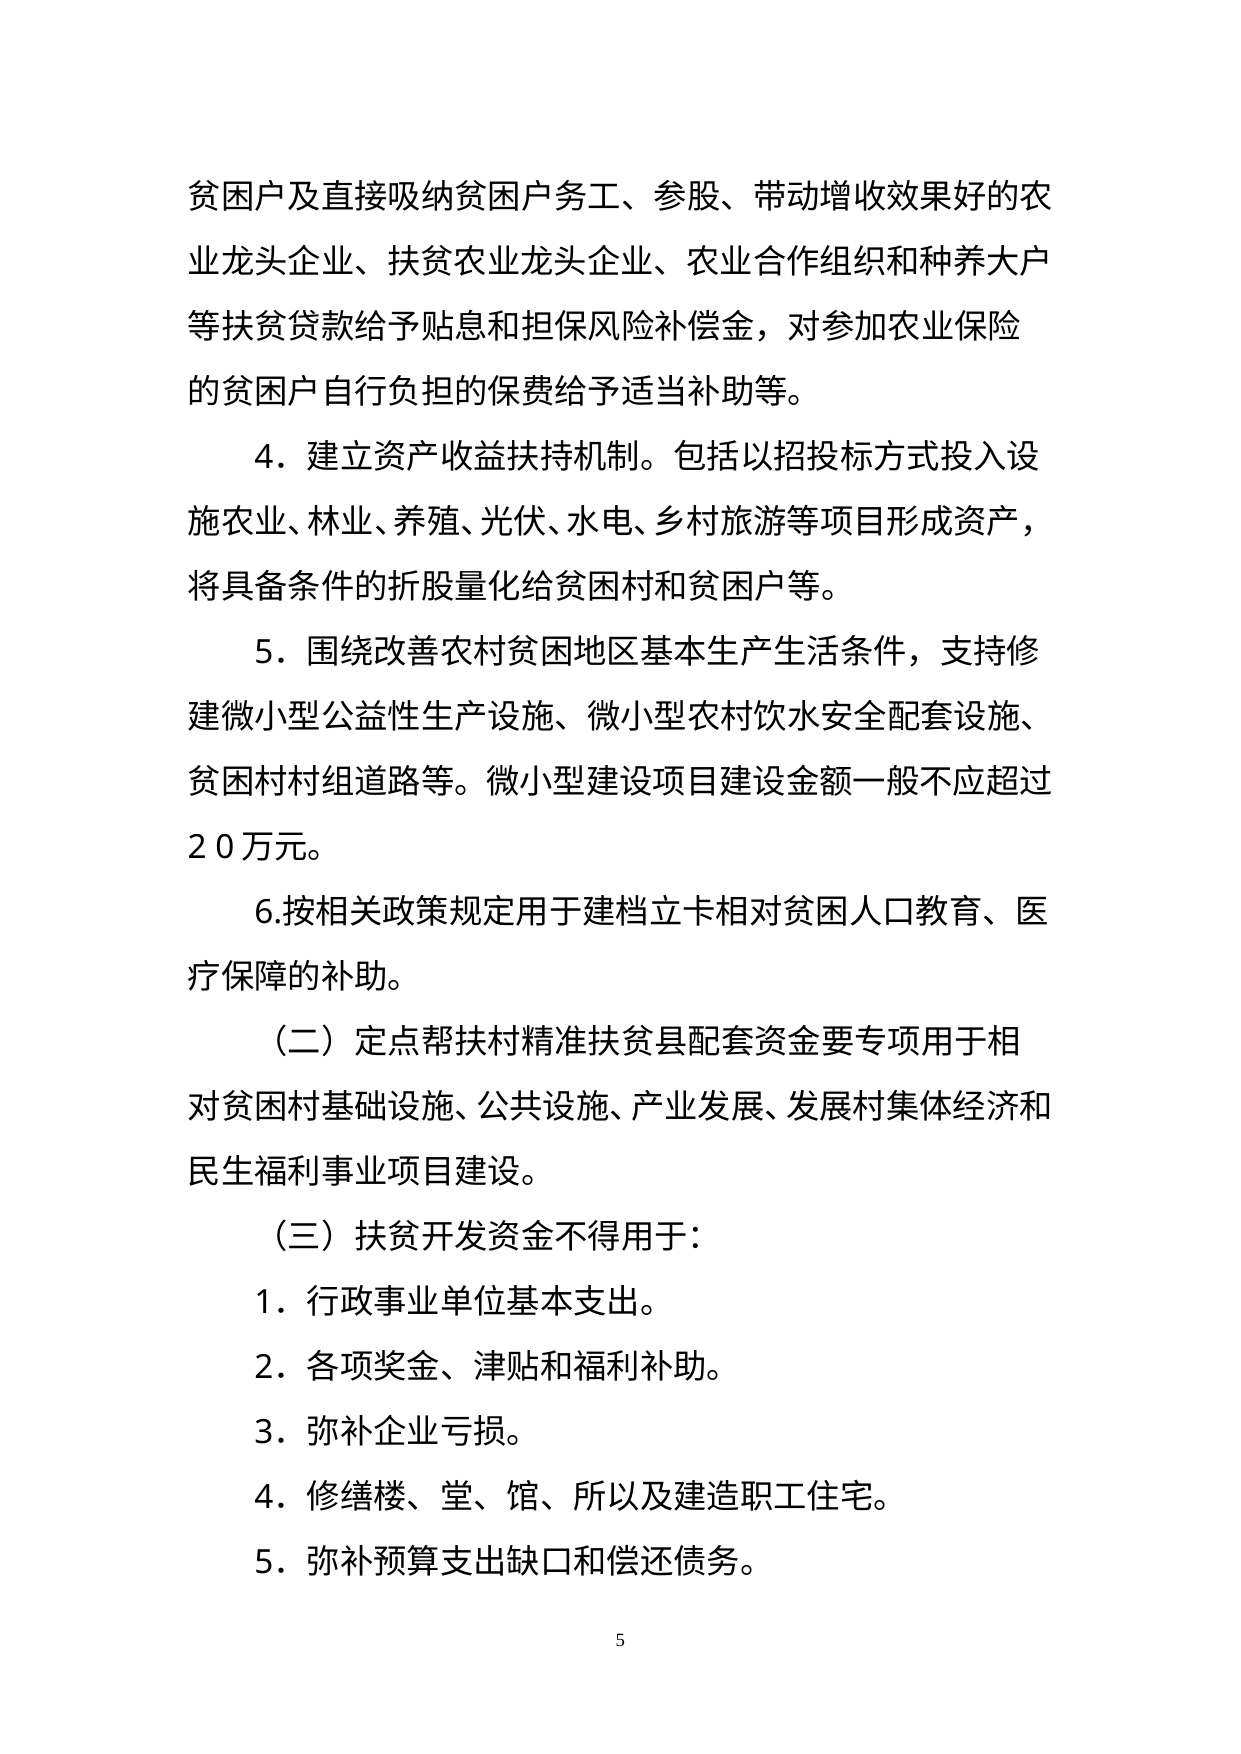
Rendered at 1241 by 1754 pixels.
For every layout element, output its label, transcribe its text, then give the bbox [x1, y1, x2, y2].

text 6.按相关政策规定用于建档立卡相对贫困人口教育、医疗保障的补助。 [187, 942, 1053, 1072]
text 2．各项奖金、津贴和福利补助。 [187, 1397, 1053, 1462]
text 4．建立资产收益扶持机制。包括以招投标方式投入设施农业、林业、养殖、光伏、水电、乡村旅游等项目形成资产，将具备条件的折股量化给贫困村和贫困户等。 [187, 487, 1053, 682]
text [187, 162, 1053, 487]
text 1．行政事业单位基本支出。 [187, 1332, 1053, 1397]
text 5．围绕改善农村贫困地区基本生产生活条件，支持修建微小型公益性生产设施、微小型农村饮水安全配套设施、贫困村村组道路等。微小型建设项目建设金额一般不应超过2 0万元。 [187, 682, 1053, 942]
text 4．修缮楼、堂、馆、所以及建造职工住宅。 [187, 1527, 1053, 1592]
text （二）定点帮扶村精准扶贫县配套资金要专项用于相对贫困村基础设施、公共设施、产业发展、发展村集体经济和民生福利事业项目建设。 [187, 1072, 1053, 1267]
text （三）扶贫开发资金不得用于： [187, 1267, 1053, 1332]
text 3．弥补企业亏损。 [187, 1462, 1053, 1527]
